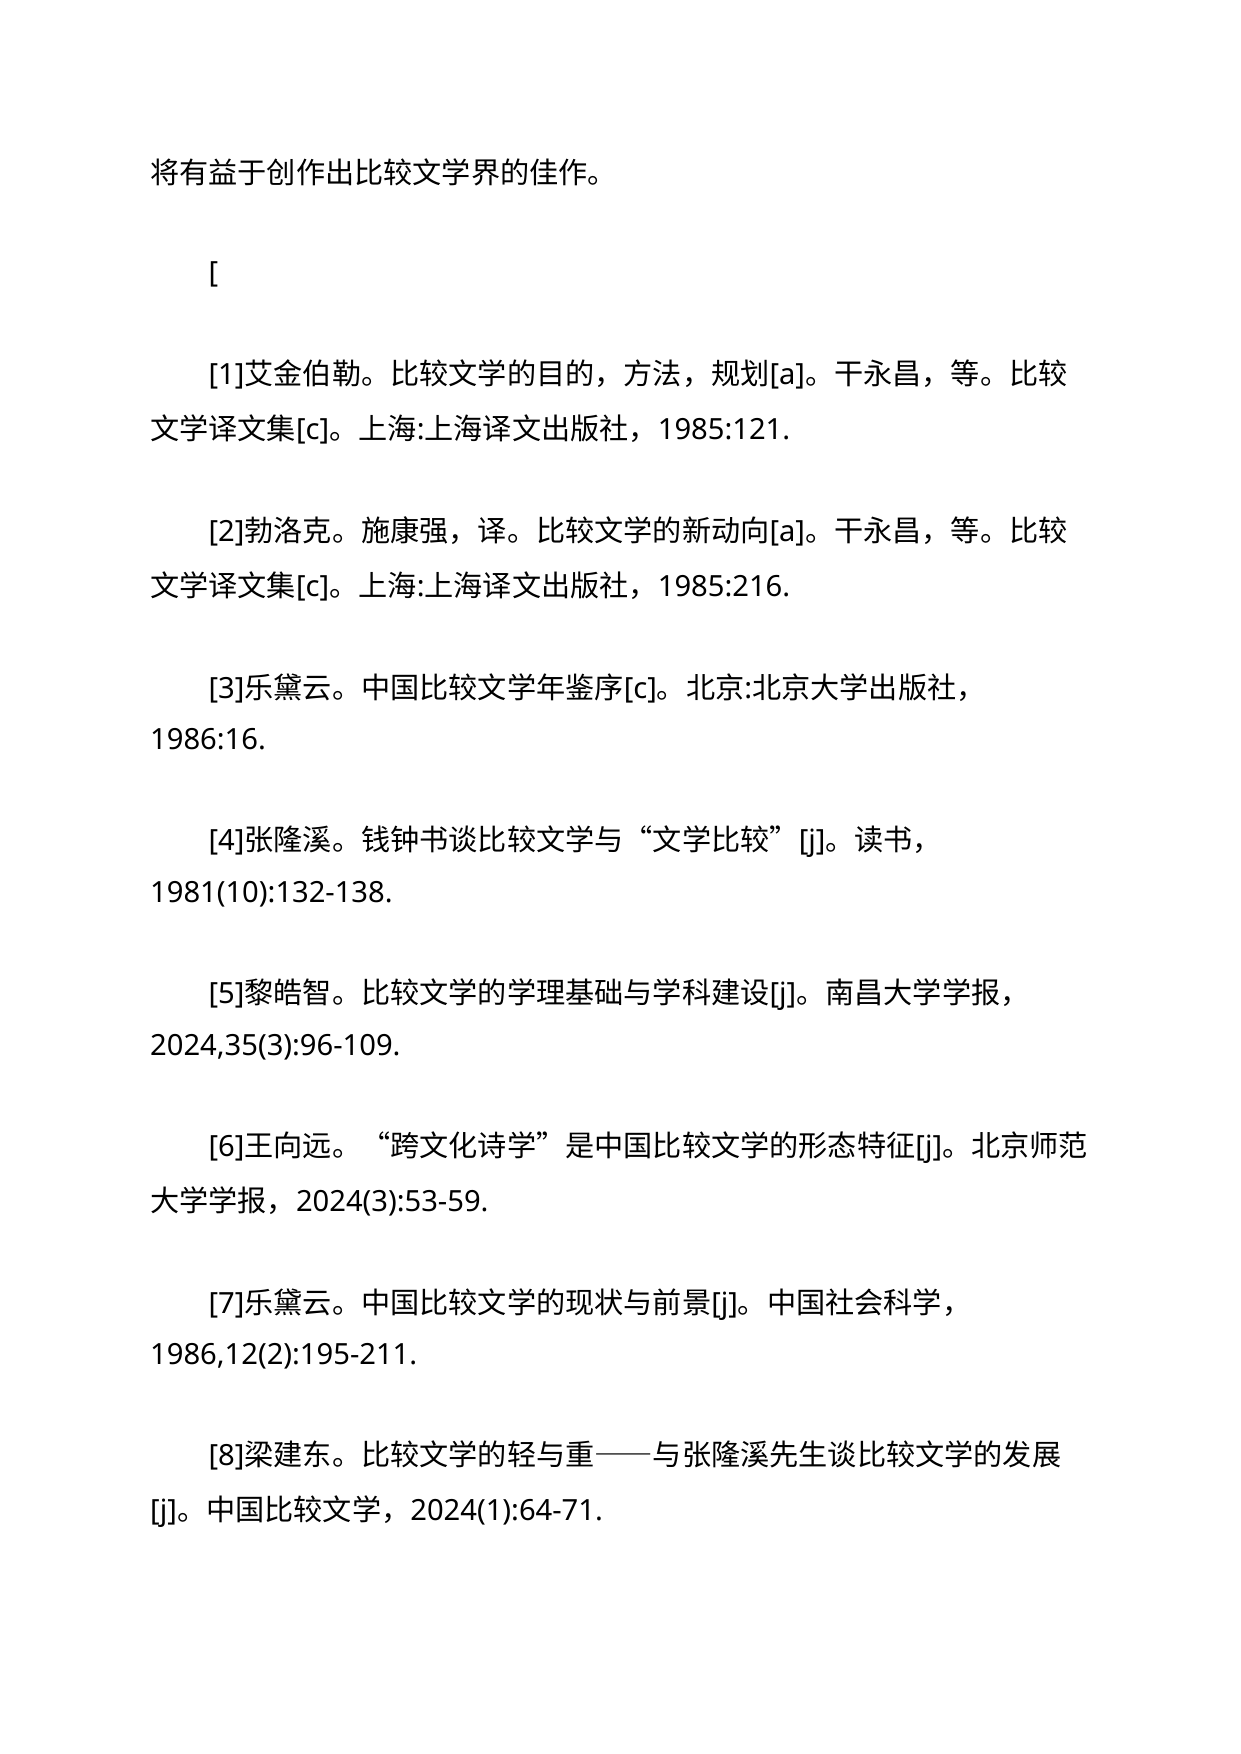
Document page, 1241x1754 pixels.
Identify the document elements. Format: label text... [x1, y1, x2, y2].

text [8]梁建东。比较文学的轻与重——与张隆溪先生谈比较文学的发展[j]。中国比较文学，2024(1):64-71. [150, 1432, 1090, 1529]
text [1]艾金伯勒。比较文学的目的，方法，规划[a]。干永昌，等。比较文学译文集[c]。上海:上海译文出版社，1985:121. [150, 350, 1090, 448]
text [2]勃洛克。施康强，译。比较文学的新动向[a]。干永昌，等。比较文学译文集[c]。上海:上海译文出版社，1985:216. [150, 507, 1090, 604]
text [5]黎皓智。比较文学的学理基础与学科建设[j]。南昌大学学报，2024,35(3):96-109. [150, 969, 1090, 1063]
text [7]乐黛云。中国比较文学的现状与前景[j]。中国社会科学，1986,12(2):195-211. [150, 1279, 1090, 1373]
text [150, 150, 1090, 192]
text [ [150, 252, 1090, 291]
text [6]王向远。“跨文化诗学”是中国比较文学的形态特征[j]。北京师范大学学报，2024(3):53-59. [150, 1122, 1090, 1220]
text [3]乐黛云。中国比较文学年鉴序[c]。北京:北京大学出版社，1986:16. [150, 664, 1090, 758]
text [4]张隆溪。钱钟书谈比较文学与“文学比较”[j]。读书，1981(10):132-138. [150, 817, 1090, 911]
